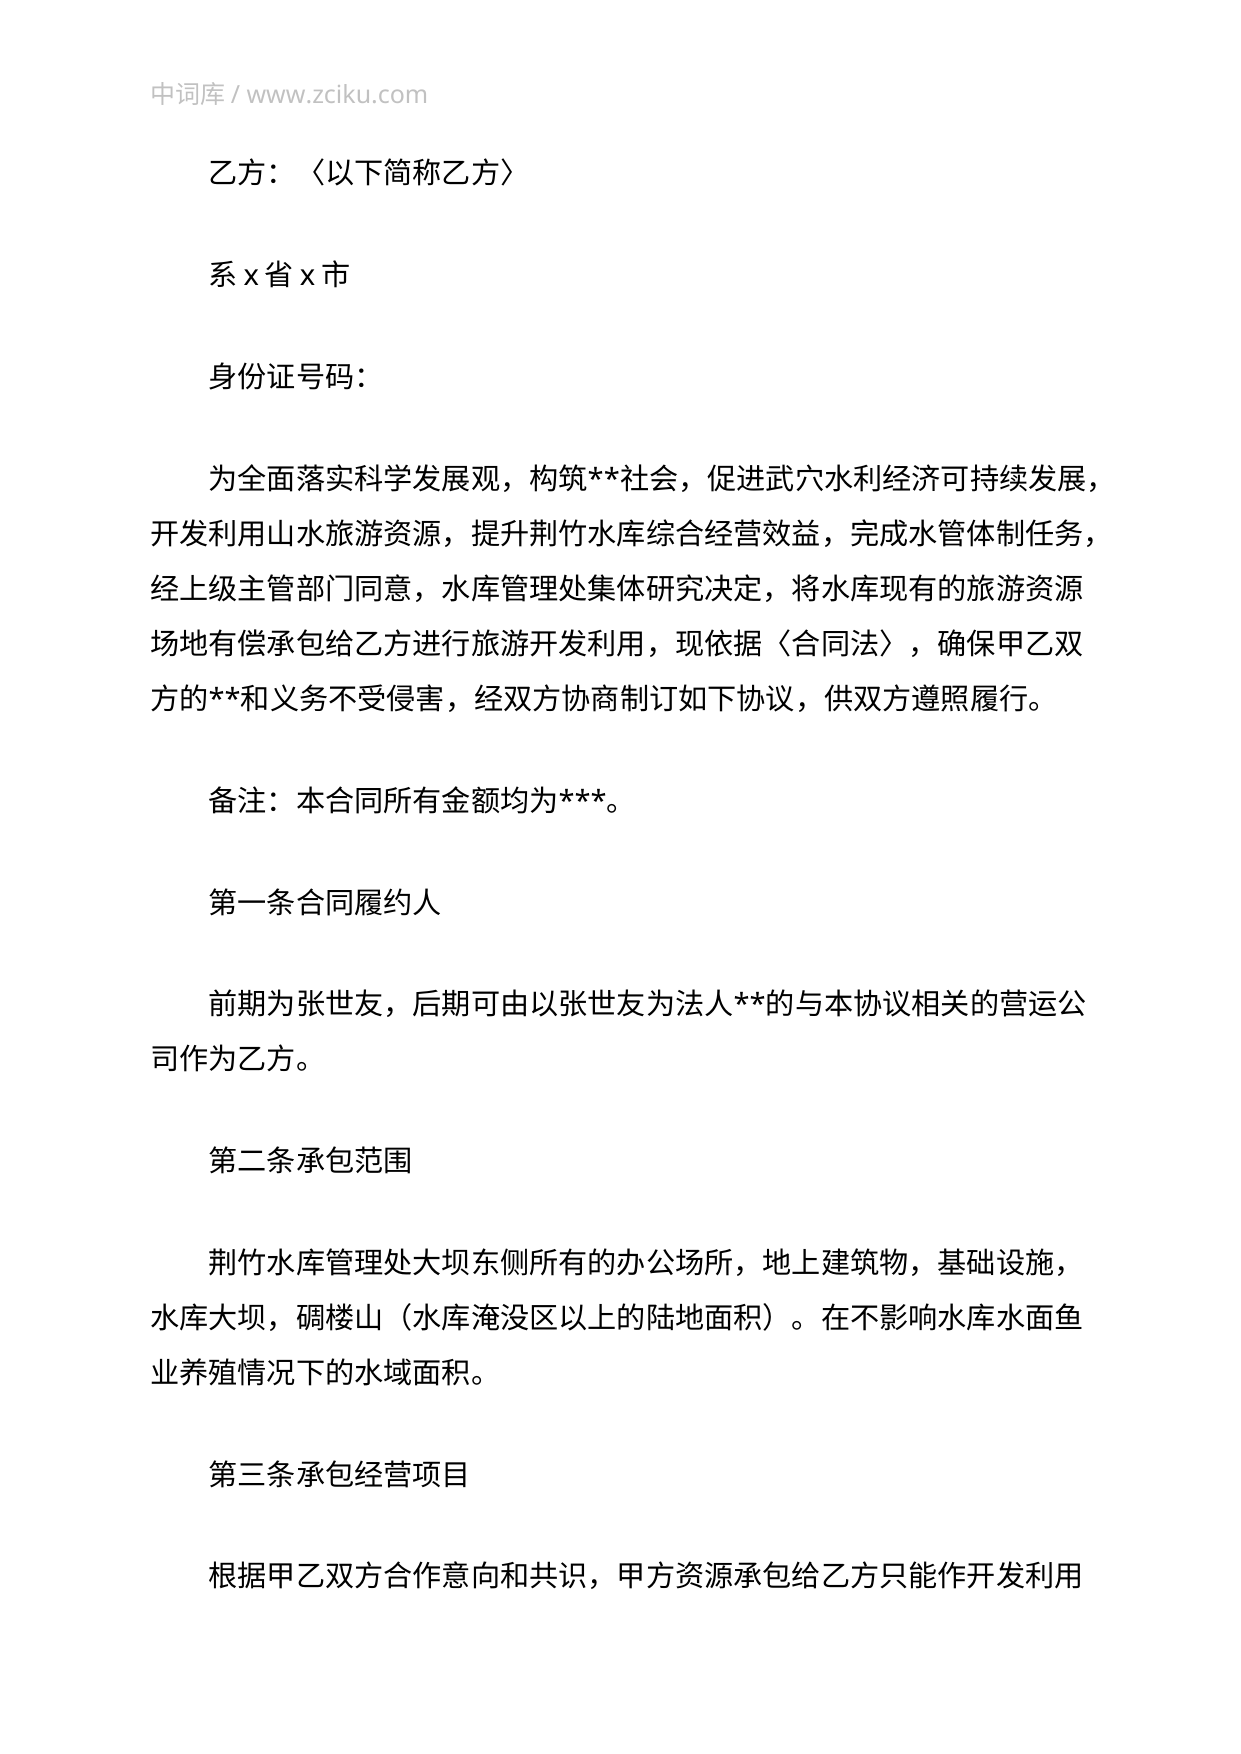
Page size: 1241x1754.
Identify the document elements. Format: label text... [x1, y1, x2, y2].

text 系x省x市 [150, 252, 1090, 294]
text 第三条承包经营项目 [150, 1451, 1090, 1493]
text 为全面落实科学发展观，构筑**社会，促进武穴水利经济可持续发展，开发利用山水旅游资源，提升荆竹水库综合经营效益，完成水管体制任务，经上级主管部门同意，水库管理处集体研究决定，将水库现有的旅游资源场地有偿承包给乙方进行旅游开发利用，现依据〈合同法〉，确保甲乙双方的**和义务不受侵害，经双方协商制订如下协议，供双方遵照履行。 [150, 456, 1090, 718]
text 前期为张世友，后期可由以张世友为法人**的与本协议相关的营运公司作为乙方。 [150, 981, 1090, 1078]
text 第一条合同履约人 [150, 879, 1090, 921]
text 备注：本合同所有金额均为***。 [150, 777, 1090, 819]
text 第二条承包范围 [150, 1138, 1090, 1180]
text 身份证号码： [150, 354, 1090, 396]
text 荆竹水库管理处大坝东侧所有的办公场所，地上建筑物，基础设施，水库大坝，碉楼山（水库淹没区以上的陆地面积）。在不影响水库水面鱼业养殖情况下的水域面积。 [150, 1239, 1090, 1392]
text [150, 1553, 1090, 1595]
text 乙方：〈以下简称乙方〉 [150, 150, 1090, 192]
